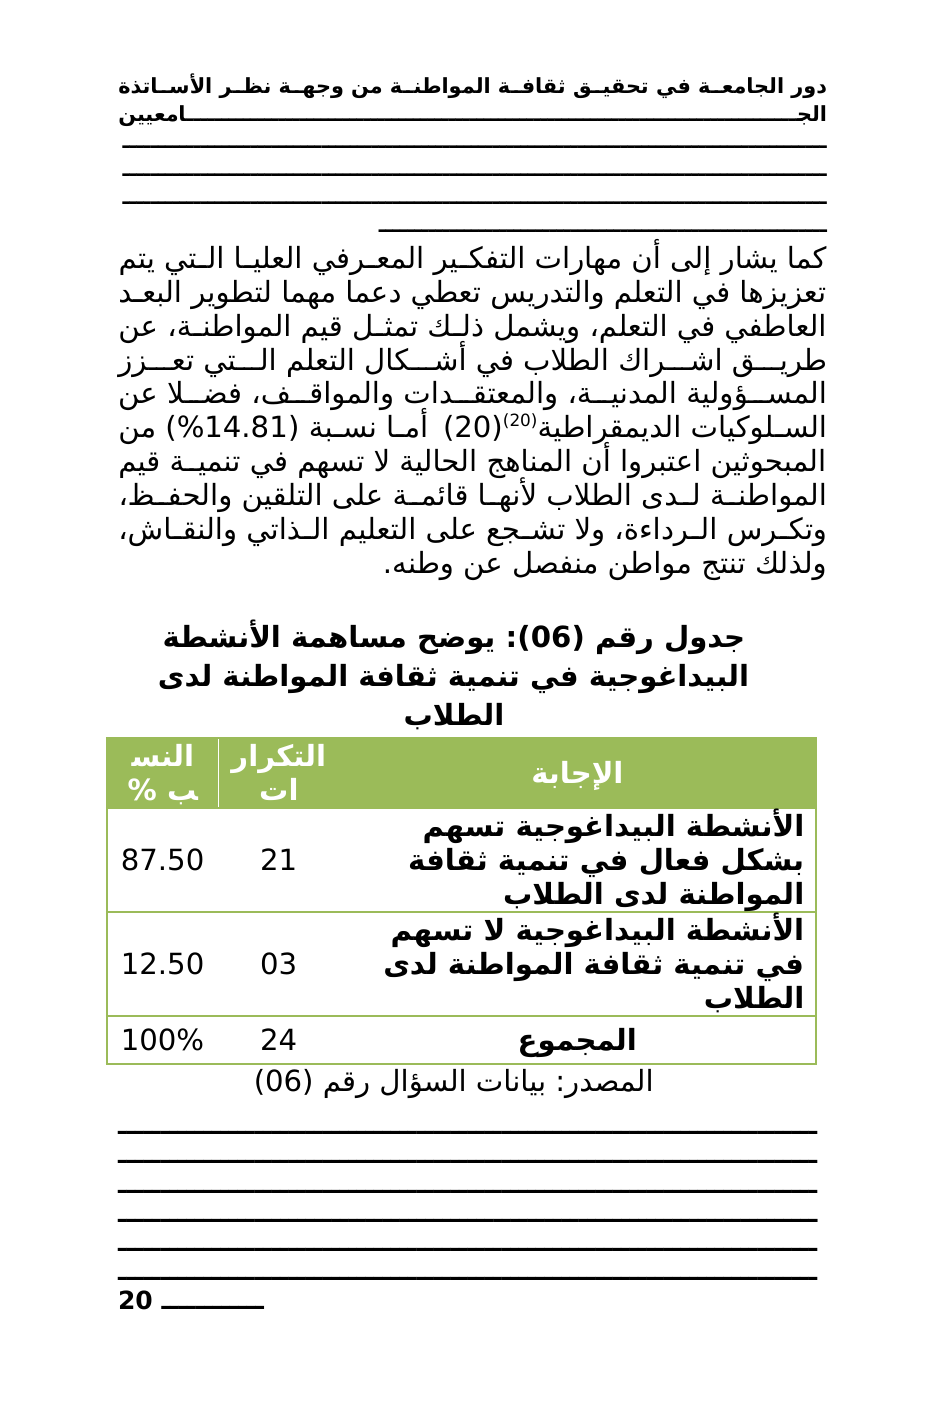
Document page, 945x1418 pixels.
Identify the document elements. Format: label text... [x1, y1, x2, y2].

table_header الإجابة [339, 739, 815, 807]
table_cell 100% [108, 1017, 218, 1062]
table_cell 03 [219, 913, 339, 1015]
table_header التكرارات [219, 739, 339, 807]
table_header النسب % [108, 739, 218, 807]
list جدول رقم (06): يوضح مساهمة الأنشطة البيداغوجية في تنمية ثقافة المواطنة لدى الطلاب [118, 620, 789, 732]
table_cell 87.50 [108, 809, 218, 911]
table_cell المجموع [339, 1017, 815, 1062]
table_cell 12.50 [108, 913, 218, 1015]
table_cell 21 [219, 809, 339, 911]
table_cell الأنشطة البيداغوجية تسهم بشكل فعال في تنمية ثقافة المواطنة لدى الطلاب [339, 809, 815, 911]
table_cell 24 [219, 1017, 339, 1062]
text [118, 241, 827, 581]
table_cell الأنشطة البيداغوجية لا تسهم في تنمية ثقافة المواطنة لدى الطلاب [339, 913, 815, 1015]
list المصدر: بيانات السؤال رقم (06) [118, 1065, 790, 1098]
